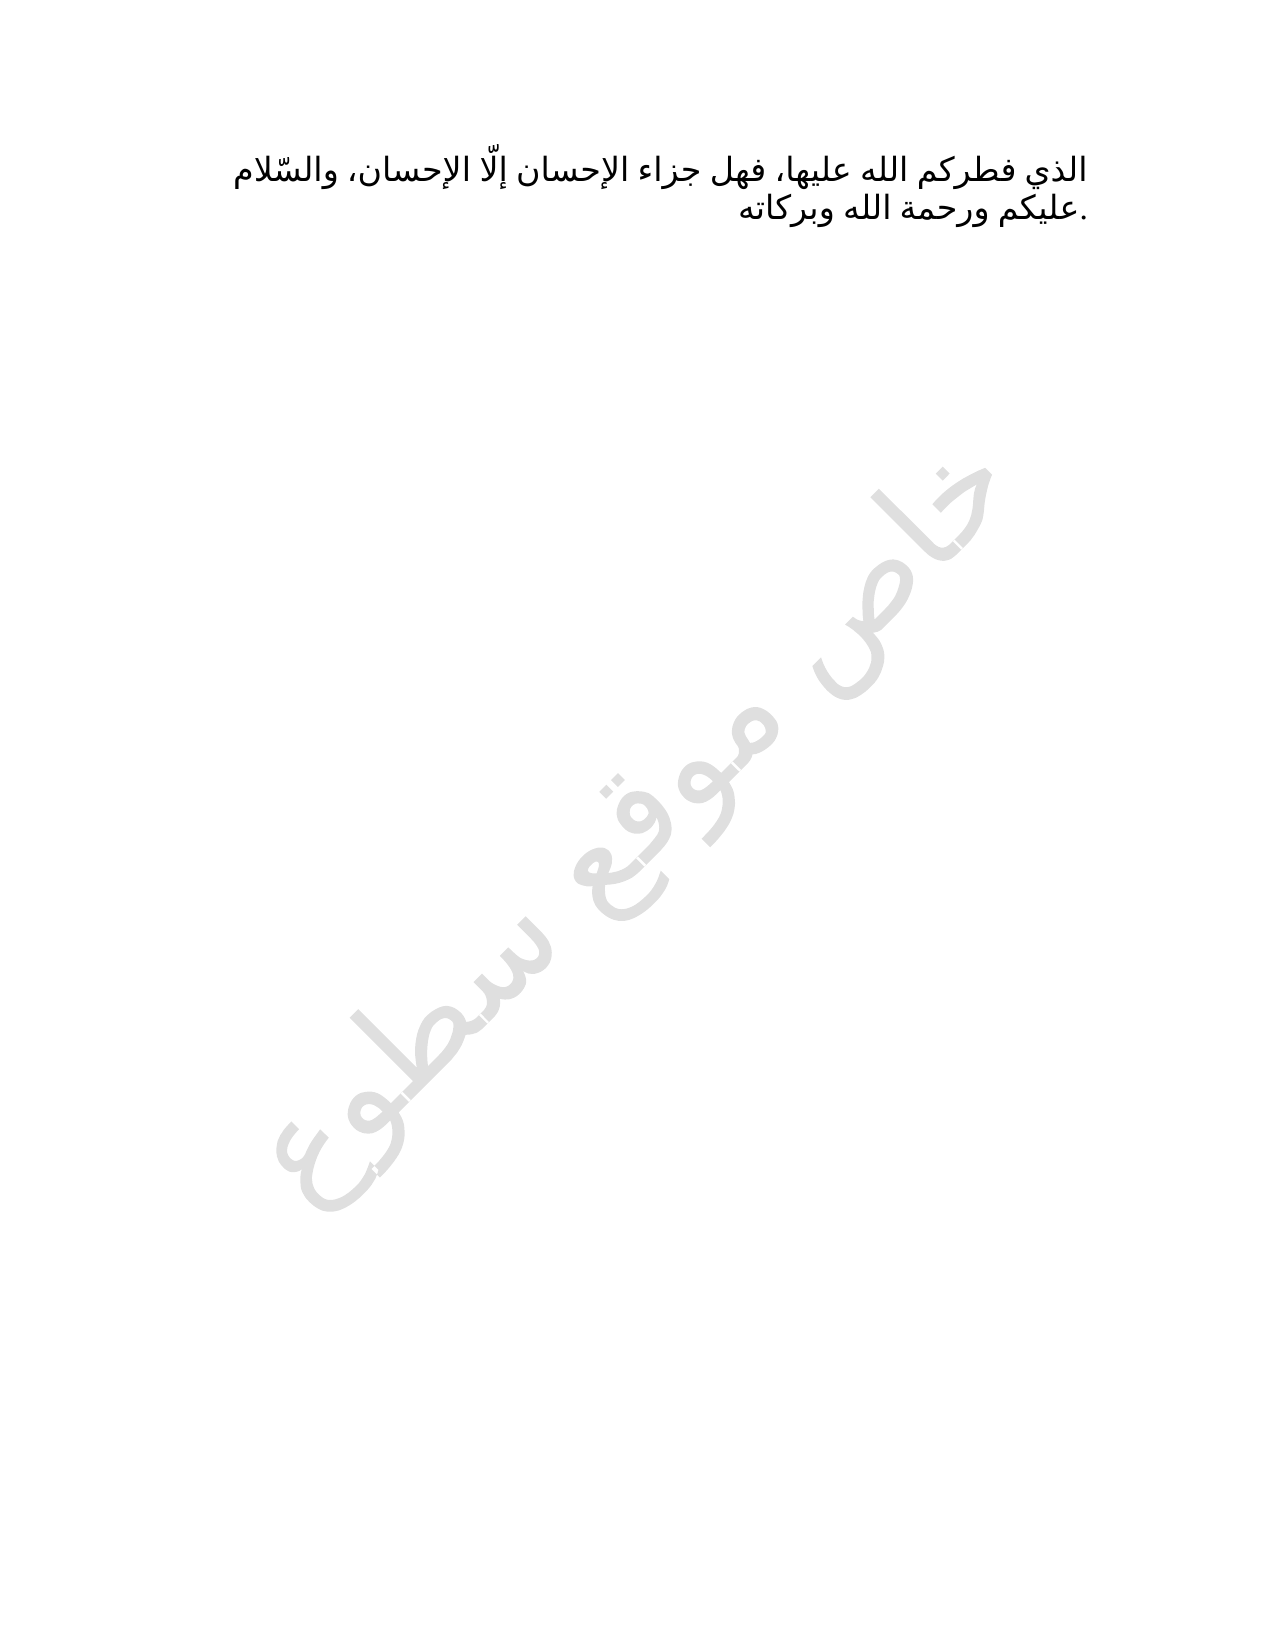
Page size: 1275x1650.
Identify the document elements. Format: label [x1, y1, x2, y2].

text [187, 150, 1087, 227]
